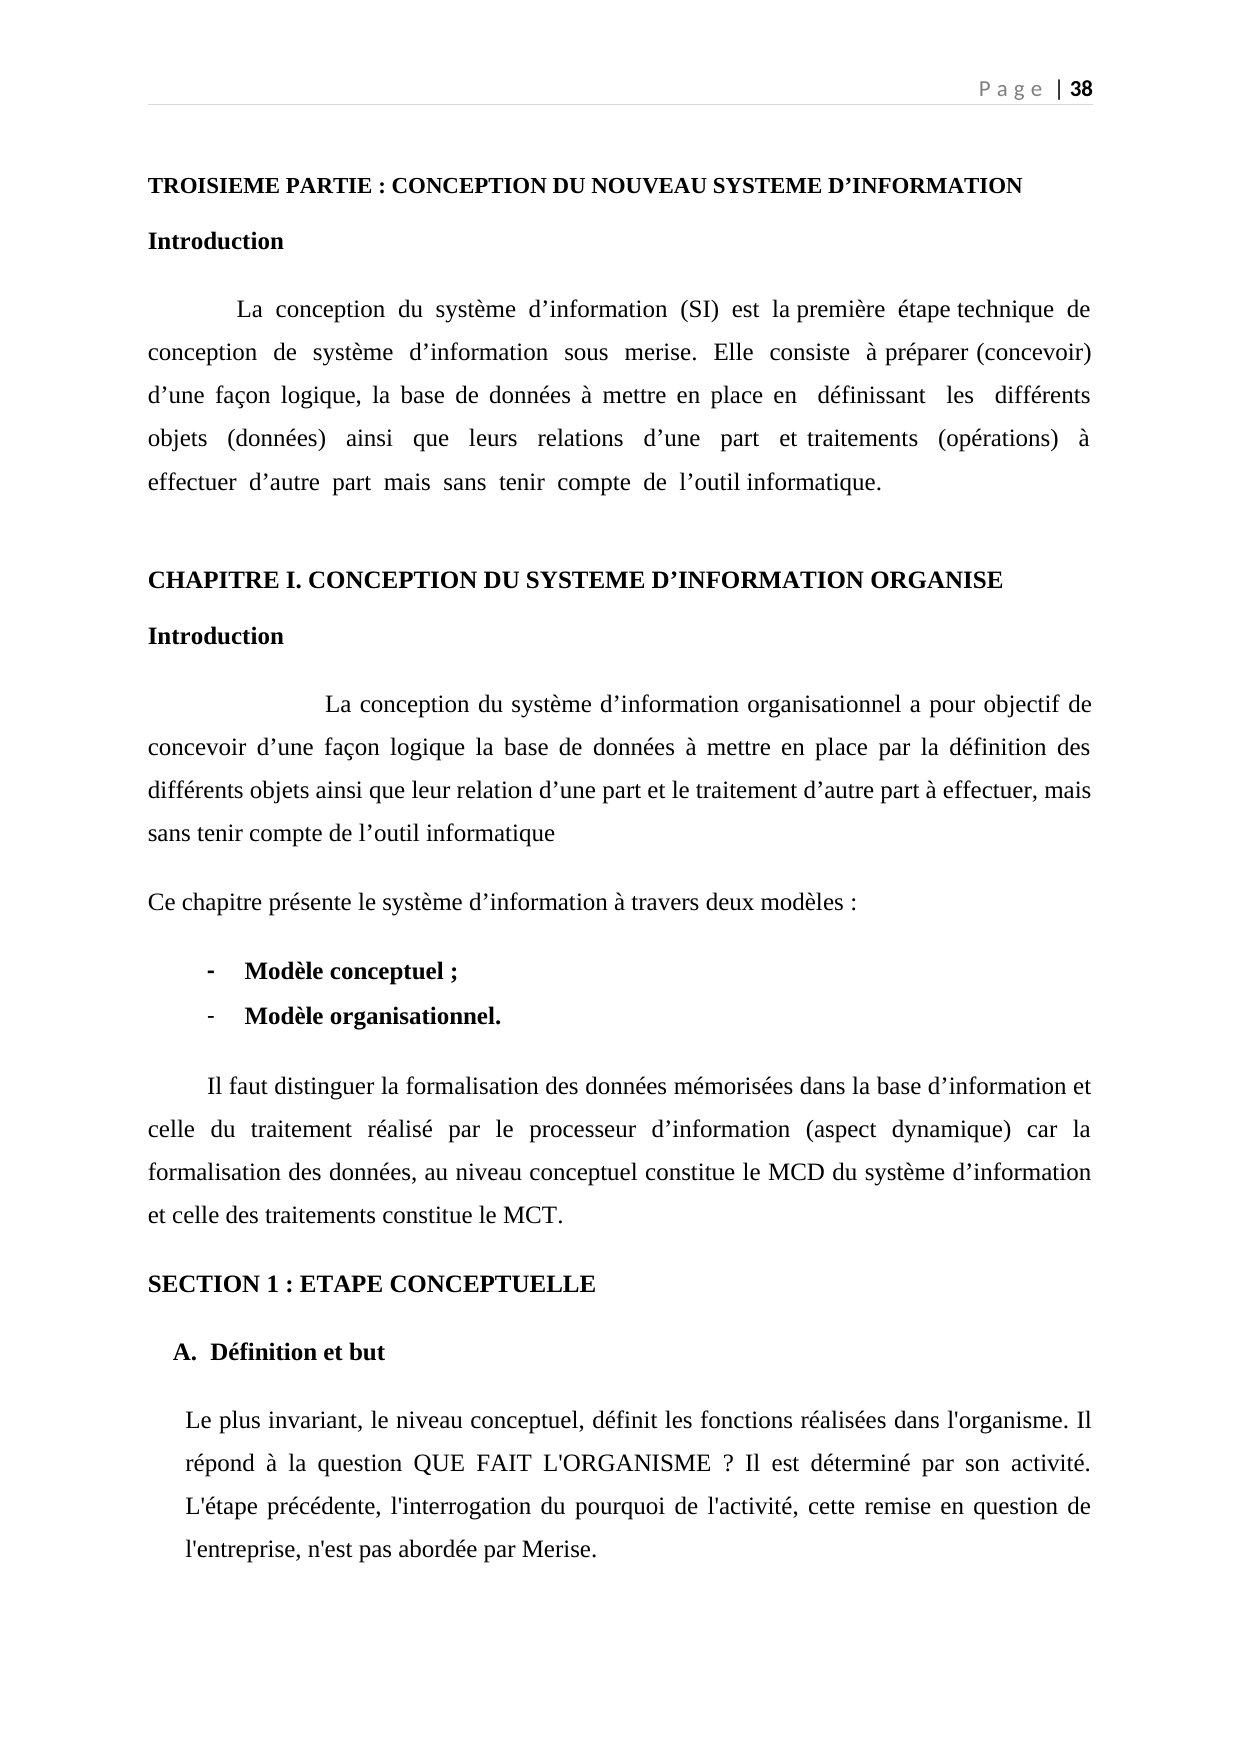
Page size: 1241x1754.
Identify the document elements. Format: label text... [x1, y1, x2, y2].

subtitle CHAPITRE I. CONCEPTION DU SYSTEME D’INFORMATION ORGANISE [148, 565, 1093, 594]
subtitle Introduction [148, 226, 1093, 255]
text La conception du système d’information organisationnel a pour objectif de concevoir d’une façon logique la base de données à mettre en place par la définition des différents objets ainsi que leur relation d’une part et le traitement d’autre part à effectuer, mais sans tenir compte de l’outil informatique [148, 689, 1093, 847]
list Modèle organisationnel. [207, 1001, 1093, 1031]
list Modèle conceptuel ; [207, 955, 1093, 985]
subtitle TROISIEME PARTIE : CONCEPTION DU NOUVEAU SYSTEME D’INFORMATION [148, 173, 1093, 199]
text La conception du système d’information (SI) est la première étape technique de conception de système d’information sous merise. Elle consiste à préparer (concevoir) d’une façon logique, la base de données à mettre en place en définissant les différents objets (données) ainsi que leurs relations d’une part et traitements (opérations) à effectuer d’autre part mais sans tenir compte de l’outil informatique. [148, 294, 1093, 495]
list Le plus invariant, le niveau conceptuel, définit les fonctions réalisées dans l'organisme. Il répond à la question QUE FAIT L'ORGANISME ? Il est déterminé par son activité. L'étape précédente, l'interrogation du pourquoi de l'activité, cette remise en question de l'entreprise, n'est pas abordée par Merise. [185, 1405, 1093, 1563]
subtitle Définition et but [173, 1337, 1093, 1366]
text Ce chapitre présente le système d’information à travers deux modèles : [148, 887, 1093, 915]
text Il faut distinguer la formalisation des données mémorisées dans la base d’information et celle du traitement réalisé par le processeur d’information (aspect dynamique) car la formalisation des données, au niveau conceptuel constitue le MCD du système d’information et celle des traitements constitue le MCT. [148, 1071, 1093, 1229]
subtitle SECTION 1 : ETAPE CONCEPTUELLE [148, 1269, 1093, 1297]
subtitle Introduction [148, 621, 1093, 650]
